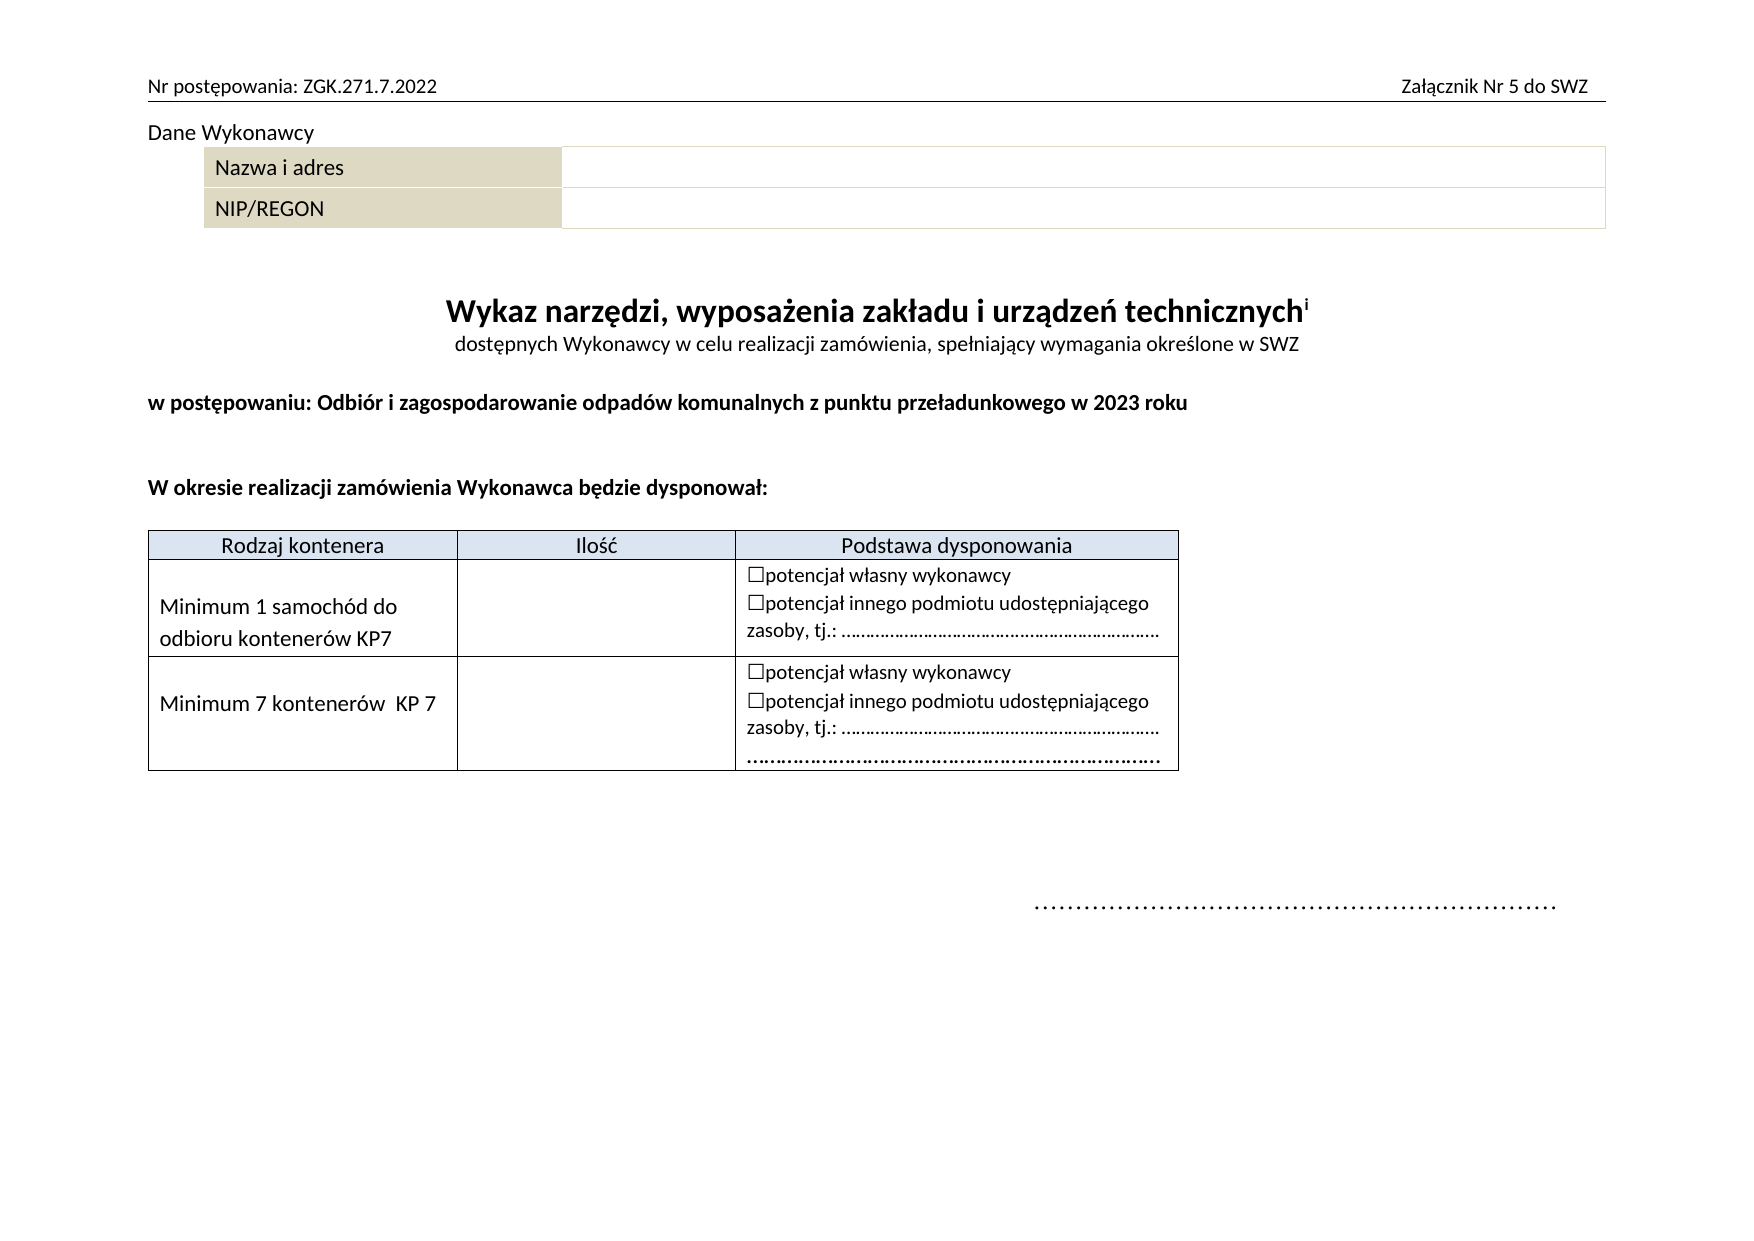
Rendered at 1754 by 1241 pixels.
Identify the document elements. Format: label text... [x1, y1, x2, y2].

table_cell potencjał własny wykonawcy potencjał innego podmiotu udostępniającego zasoby, tj.: ………………………………..………………………. [736, 560, 1178, 656]
table_header Podstawa dysponowania [736, 531, 1178, 559]
table_cell NIP/REGON [204, 188, 562, 228]
table_header Ilość [458, 531, 735, 559]
table_header Rodzaj kontenera [149, 531, 457, 559]
table_cell Minimum 1 samochód do odbioru kontenerów KP7 [149, 560, 457, 656]
text Dane Wykonawcy [148, 118, 1606, 146]
table_header [563, 147, 1605, 187]
text dostępnych Wykonawcy w celu realizacji zamówienia, spełniający wymagania określone w SWZ [148, 330, 1606, 357]
table_cell [458, 657, 735, 770]
table_cell Minimum 7 kontenerów KP 7 [149, 657, 457, 770]
table_header Nazwa i adres [204, 147, 562, 187]
text w postępowaniu: Odbiór i zagospodarowanie odpadów komunalnych z punktu przeładunkowego w 2023 roku [148, 388, 1606, 416]
table_cell [563, 188, 1605, 228]
text Wykaz narzędzi, wyposażenia zakładu i urządzeń technicznych [148, 290, 1606, 330]
text W okresie realizacji zamówienia Wykonawca będzie dysponował: [148, 473, 1606, 501]
table_cell [458, 560, 735, 656]
table_cell potencjał własny wykonawcy potencjał innego podmiotu udostępniającego zasoby, tj.: ………………………………..………………………. ……………………………………………………………… [736, 657, 1178, 770]
text ……………………………………………………… [148, 886, 1606, 915]
